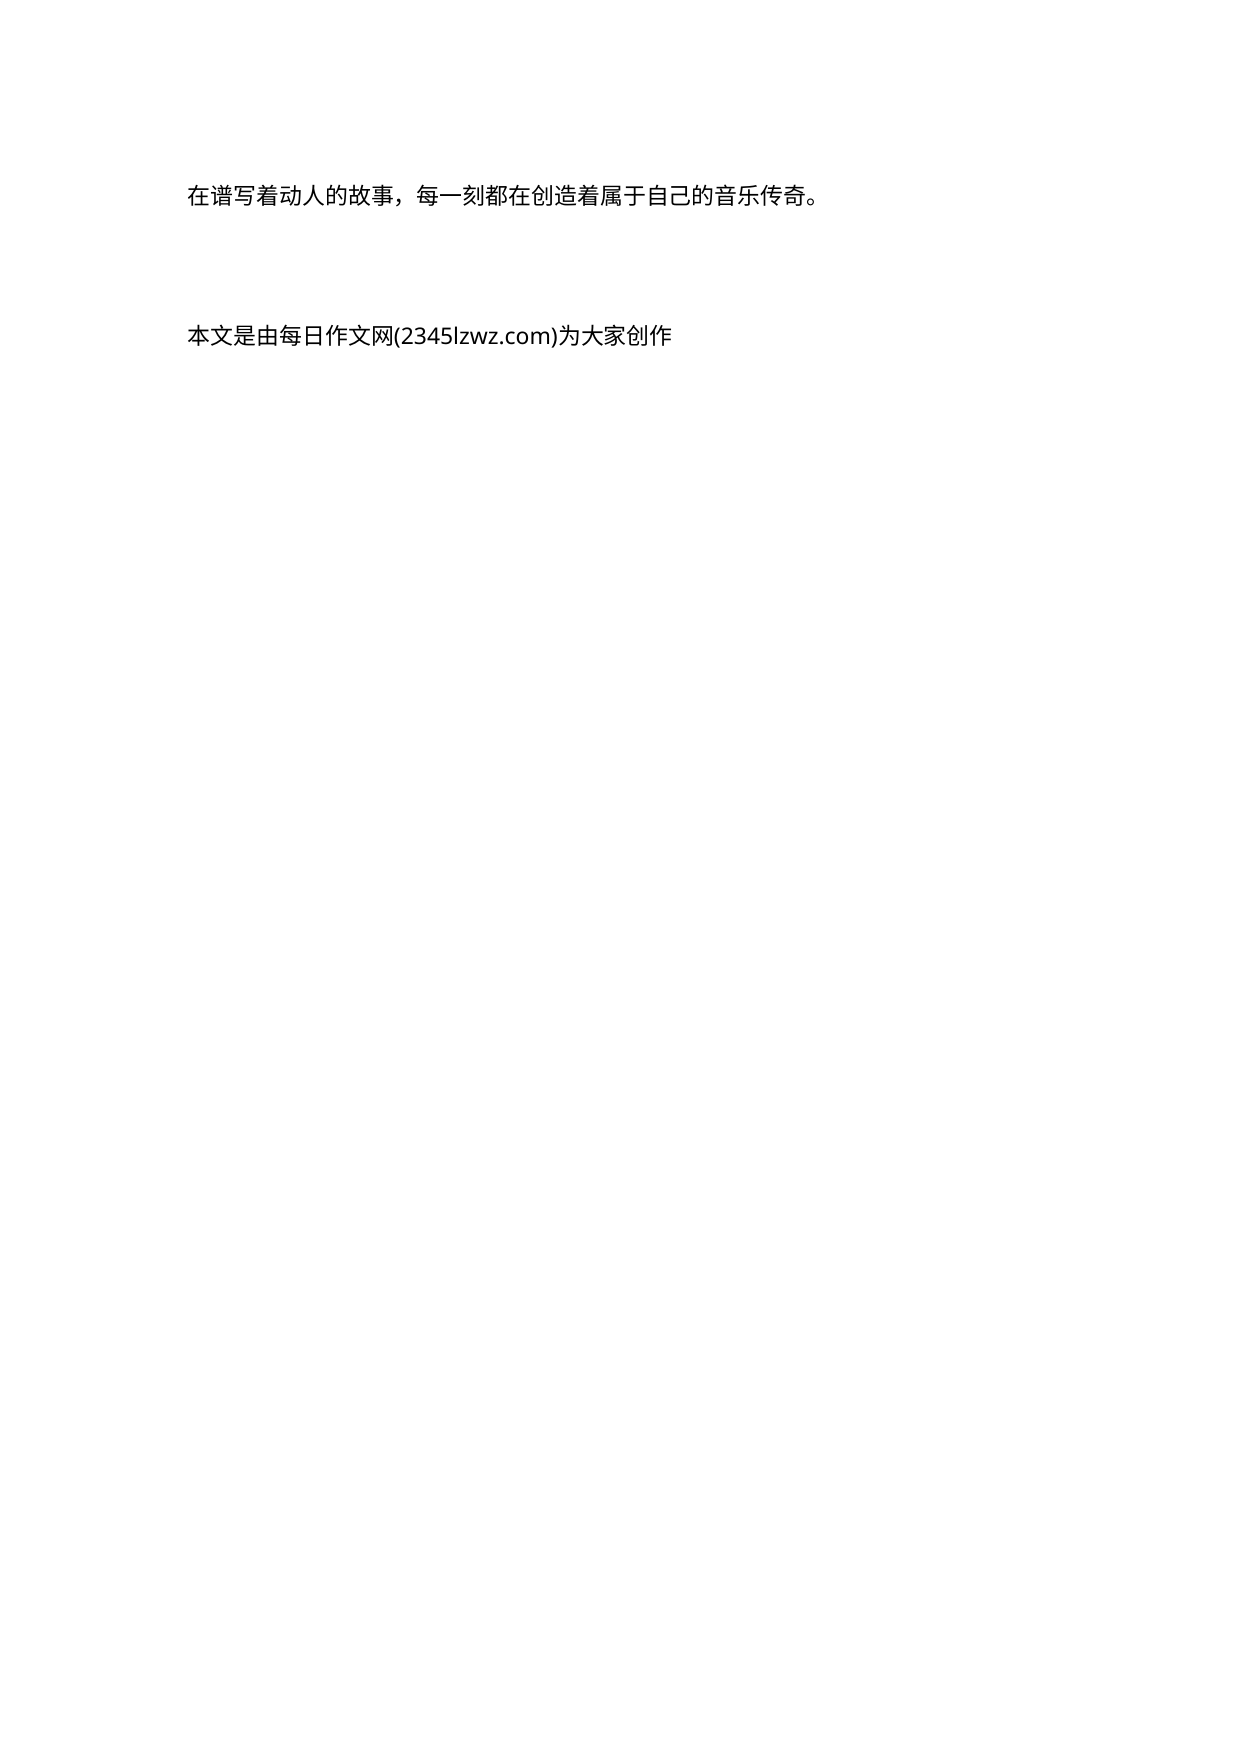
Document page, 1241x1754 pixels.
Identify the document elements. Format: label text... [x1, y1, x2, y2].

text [187, 162, 1053, 227]
text 本文是由每日作文网(2345lzwz.com)为大家创作 [187, 302, 1053, 367]
